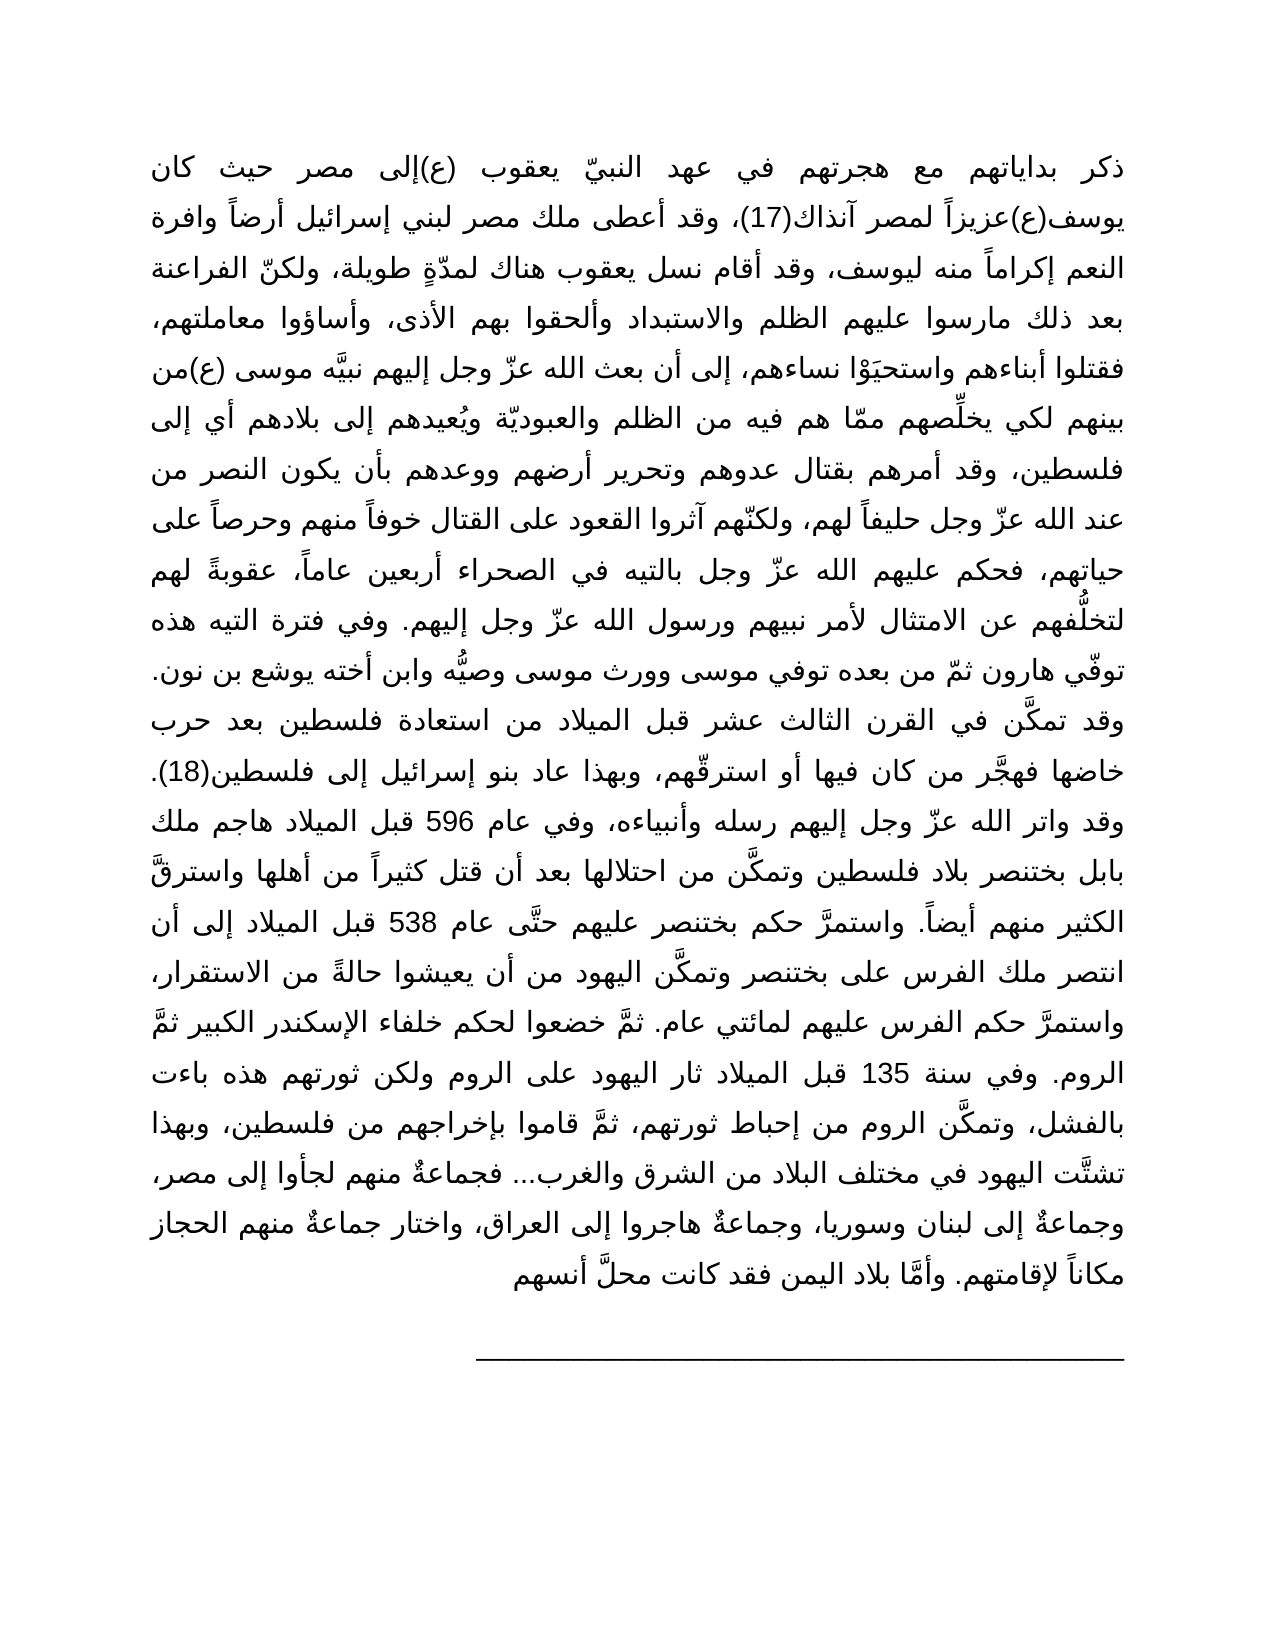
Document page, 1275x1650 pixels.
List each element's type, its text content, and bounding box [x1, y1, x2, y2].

text ________________________________________ [150, 1328, 1125, 1362]
text ذكر بداياتهم مع هجرتهم في عهد النبيّ يعقوب (ع)إلى مصر حيث كان يوسف(ع)عزيزاً لمصر آنذاك(17)، وقد أعطى ملك مصر لبني إسرائيل أرضاً وافرة النعم إكراماً منه ليوسف، وقد أقام نسل يعقوب هناك لمدّةٍ طويلة، ولكنّ الفراعنة بعد ذلك مارسوا عليهم الظلم والاستبداد وألحقوا بهم الأذى، وأساؤوا معاملتهم، فقتلوا أبناءهم واستحيَوْا نساءهم، إلى أن بعث الله عزّ وجل إليهم نبيَّه موسى (ع)من بينهم لكي يخلِّصهم ممّا هم فيه من الظلم والعبوديّة ويُعيدهم إلى بلادهم أي إلى فلسطين، وقد أمرهم بقتال عدوهم وتحرير أرضهم ووعدهم بأن يكون النصر من عند الله عزّ وجل حليفاً لهم، ولكنّهم آثروا القعود على القتال خوفاً منهم وحرصاً على حياتهم، فحكم عليهم الله عزّ وجل بالتيه في الصحراء أربعين عاماً، عقوبةً لهم لتخلُّفهم عن الامتثال لأمر نبيهم ورسول الله عزّ وجل إليهم. وفي فترة التيه هذه توفّي هارون ثمّ من بعده توفي موسى وورث موسى وصيُّه وابن أخته يوشع بن نون. وقد تمكَّن في القرن الثالث عشر قبل الميلاد من استعادة فلسطين بعد حرب خاضها فهجَّر من كان فيها أو استرقّهم، وبهذا عاد بنو إسرائيل إلى فلسطين(18). وقد واتر الله عزّ وجل إليهم رسله وأنبياءه، وفي عام 596 قبل الميلاد هاجم ملك بابل بختنصر بلاد فلسطين وتمكَّن من احتلالها بعد أن قتل كثيراً من أهلها واسترقَّ الكثير منهم أيضاً. واستمرَّ حكم بختنصر عليهم حتَّى عام 538 قبل الميلاد إلى أن انتصر ملك الفرس على بختنصر وتمكَّن اليهود من أن يعيشوا حالةً من الاستقرار، واستمرَّ حكم الفرس عليهم لمائتي عام. ثمَّ خضعوا لحكم خلفاء الإسكندر الكبير ثمَّ الروم. وفي سنة 135 قبل الميلاد ثار اليهود على الروم ولكن ثورتهم هذه باءت بالفشل، وتمكَّن الروم من إحباط ثورتهم، ثمَّ قاموا بإخراجهم من فلسطين، وبهذا تشتَّت اليهود في مختلف البلاد من الشرق والغرب... فجماعةٌ منهم لجأوا إلى مصر، وجماعةٌ إلى لبنان وسوريا، وجماعةٌ هاجروا إلى العراق، واختار جماعةٌ منهم الحجاز مكاناً لإقامتهم. وأمَّا بلاد اليمن فقد كانت محلَّ أنسهم [150, 150, 1125, 1290]
